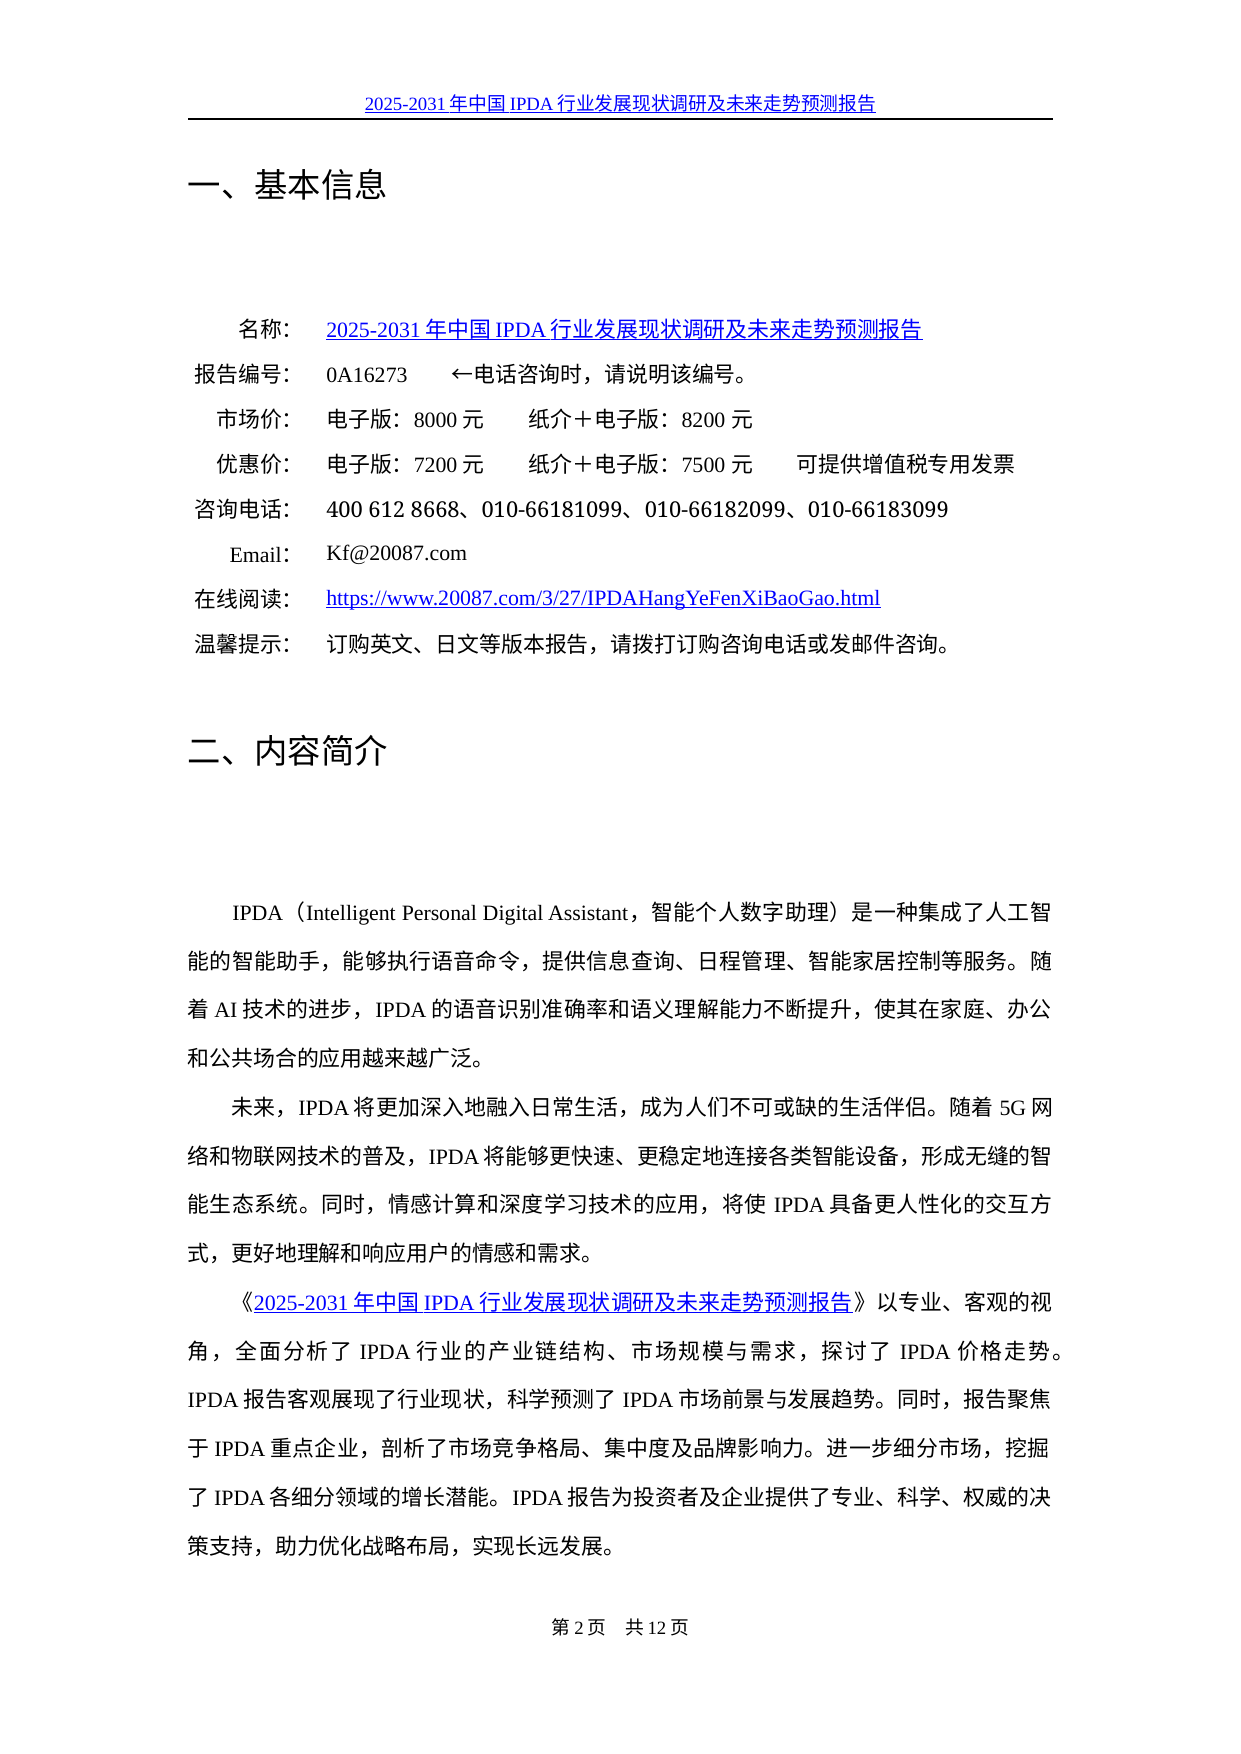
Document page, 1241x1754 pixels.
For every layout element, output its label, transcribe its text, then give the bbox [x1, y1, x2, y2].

table_cell 400 612 8668、010-66181099、010-66182099、010-66183099 [315, 492, 1073, 537]
table_cell [315, 582, 1073, 627]
table_cell 电子版：8000 元 纸介＋电子版：8200 元 [315, 402, 1073, 447]
table_cell 在线阅读： [167, 582, 315, 627]
table_header 名称： [167, 312, 315, 357]
table_cell 温馨提示： [167, 627, 315, 672]
table_cell 咨询电话： [167, 492, 315, 537]
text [187, 894, 1053, 1561]
title 二、内容简介 [187, 717, 1053, 782]
table_cell 电子版：7200 元 纸介＋电子版：7500 元 可提供增值税专用发票 [315, 447, 1073, 492]
table_cell 报告编号： [167, 357, 315, 402]
table_cell 市场价： [167, 402, 315, 447]
table_header 2025-2031年中国IPDA行业发展现状调研及未来走势预测报告 [315, 312, 1073, 357]
title 一、基本信息 [187, 150, 1053, 215]
table_cell 订购英文、日文等版本报告，请拨打订购咨询电话或发邮件咨询。 [315, 627, 1073, 672]
table_cell 优惠价： [167, 447, 315, 492]
table_cell 0A16273 ←电话咨询时，请说明该编号。 [315, 357, 1073, 402]
table_cell Email： [167, 537, 315, 582]
table_cell Kf@20087.com [315, 537, 1073, 582]
